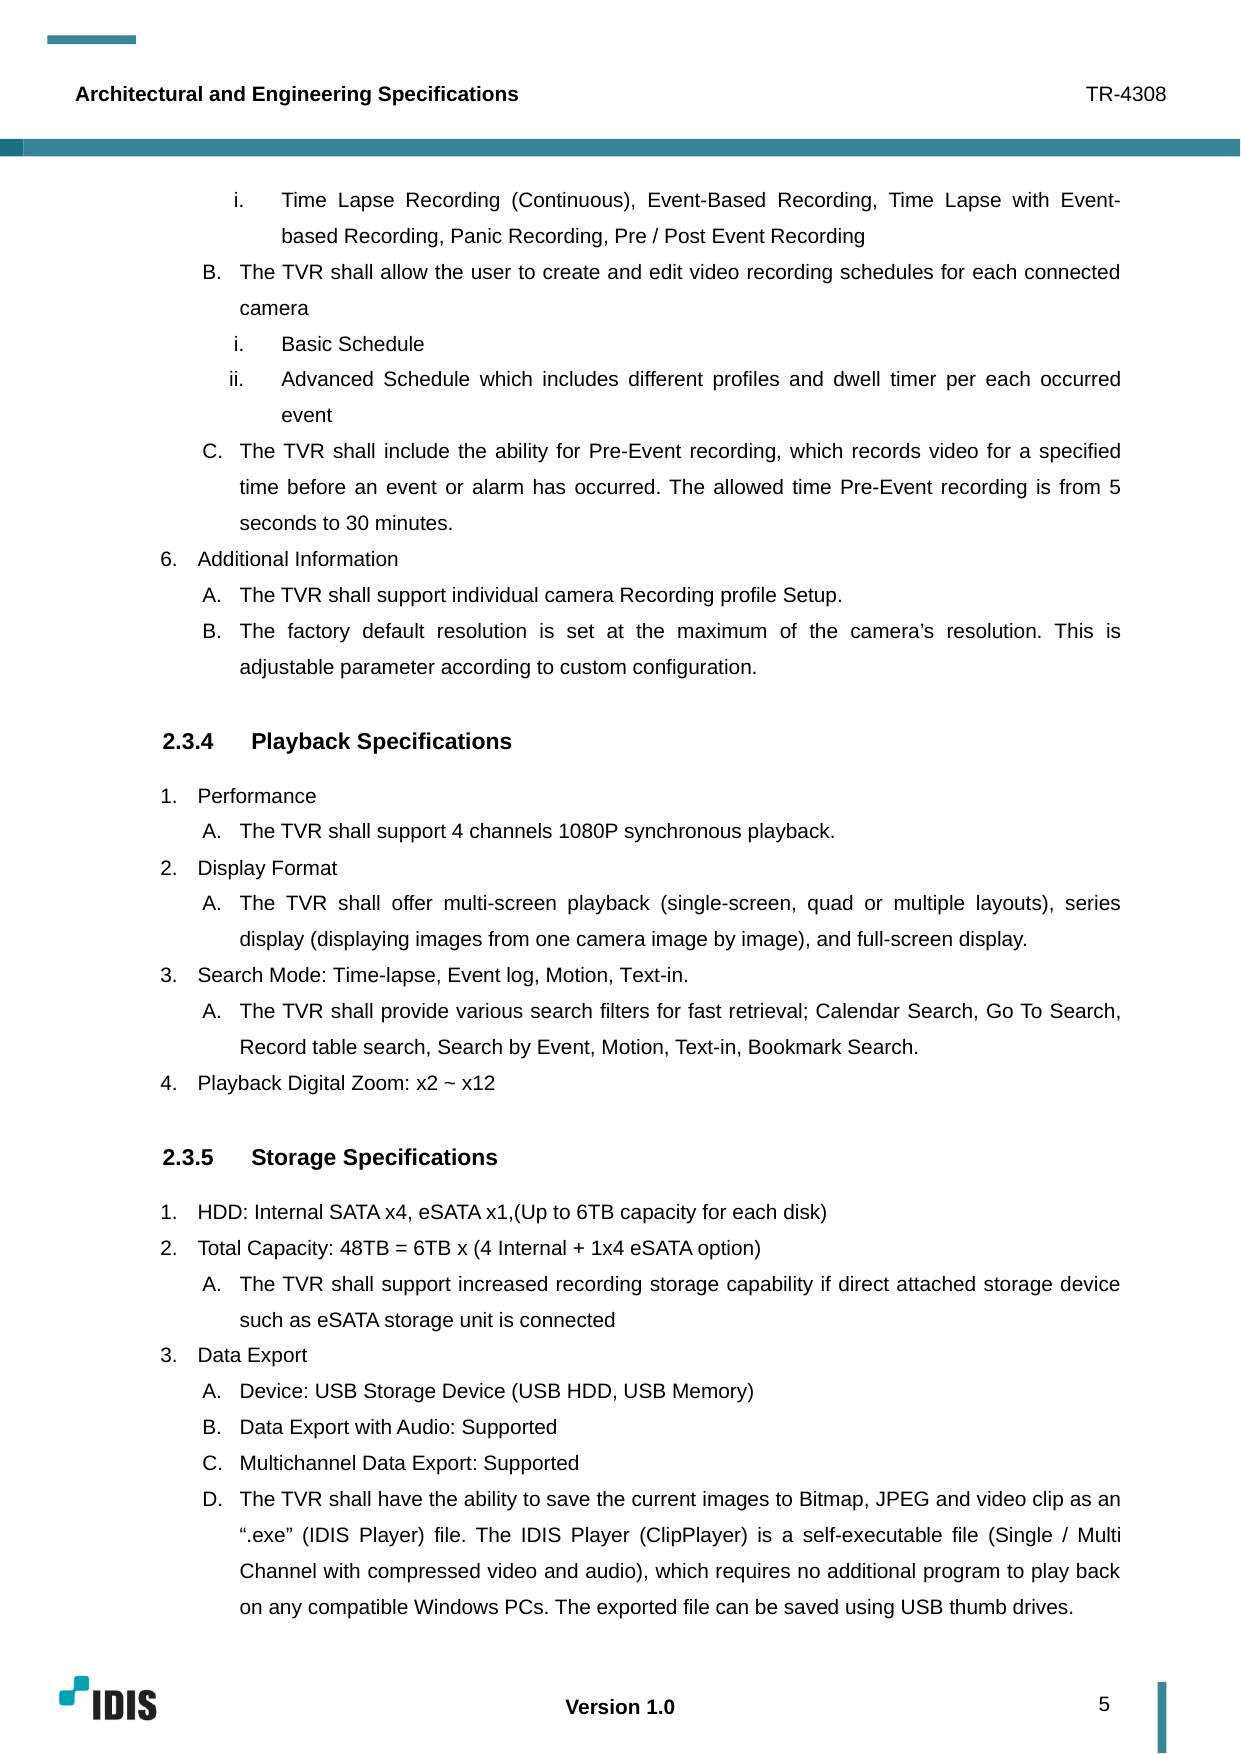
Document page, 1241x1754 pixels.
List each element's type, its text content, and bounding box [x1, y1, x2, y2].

list Time Lapse Recording (Continuous), Event-Based Recording, Time Lapse with Event-based Recording, Panic Recording, Pre / Post Event Recording [244, 188, 1122, 247]
list Data Export [160, 1343, 1122, 1367]
list Data Export with Audio: Supported [202, 1415, 1122, 1439]
subtitle Playback Specifications [162, 728, 1122, 754]
list Device: USB Storage Device (USB HDD, USB Memory) [202, 1379, 1122, 1403]
list The TVR shall offer multi-screen playback (single-screen, quad or multiple layouts), series display (displaying images from one camera image by image), and full-screen display. [202, 891, 1122, 951]
list HDD: Internal SATA x4, eSATA x1,(Up to 6TB capacity for each disk) [160, 1199, 1122, 1223]
list The factory default resolution is set at the maximum of the camera’s resolution. This is adjustable parameter according to custom configuration. [202, 619, 1122, 679]
list Display Format [160, 855, 1122, 879]
list Total Capacity: 48TB = 6TB x (4 Internal + 1x4 eSATA option) [160, 1236, 1122, 1259]
list Basic Schedule [244, 331, 1122, 355]
picture [52, 1675, 175, 1723]
list Additional Information [160, 547, 1122, 571]
list Advanced Schedule which includes different profiles and dwell timer per each occurred event [244, 367, 1122, 427]
list The TVR shall support individual camera Recording profile Setup. [202, 583, 1122, 607]
list The TVR shall include the ability for Pre-Event recording, which records video for a specified time before an event or alarm has occurred. The allowed time Pre-Event recording is from 5 seconds to 30 minutes. [202, 439, 1122, 535]
subtitle Storage Specifications [162, 1144, 1122, 1171]
list The TVR shall support increased recording storage capability if direct attached storage device such as eSATA storage unit is connected [202, 1271, 1122, 1331]
list The TVR shall have the ability to save the current images to Bitmap, JPEG and video clip as an “.exe” (IDIS Player) file. The IDIS Player (ClipPlayer) is a self-executable file (Single / Multi Channel with compressed video and audio), which requires no additional program to play back on any compatible Windows PCs. The exported file can be saved using USB thumb drives. [202, 1487, 1122, 1619]
list Playback Digital Zoom: x2 ~ x12 [160, 1071, 1122, 1095]
list Multichannel Data Export: Supported [202, 1451, 1122, 1475]
list Search Mode: Time-lapse, Event log, Motion, Text-in. [160, 963, 1122, 987]
list The TVR shall provide various search filters for fast retrieval; Calendar Search, Go To Search, Record table search, Search by Event, Motion, Text-in, Bookmark Search. [202, 999, 1122, 1059]
list The TVR shall allow the user to create and edit video recording schedules for each connected camera [202, 259, 1122, 319]
list The TVR shall support 4 channels 1080P synchronous playback. [202, 819, 1122, 843]
list Performance [160, 783, 1122, 807]
